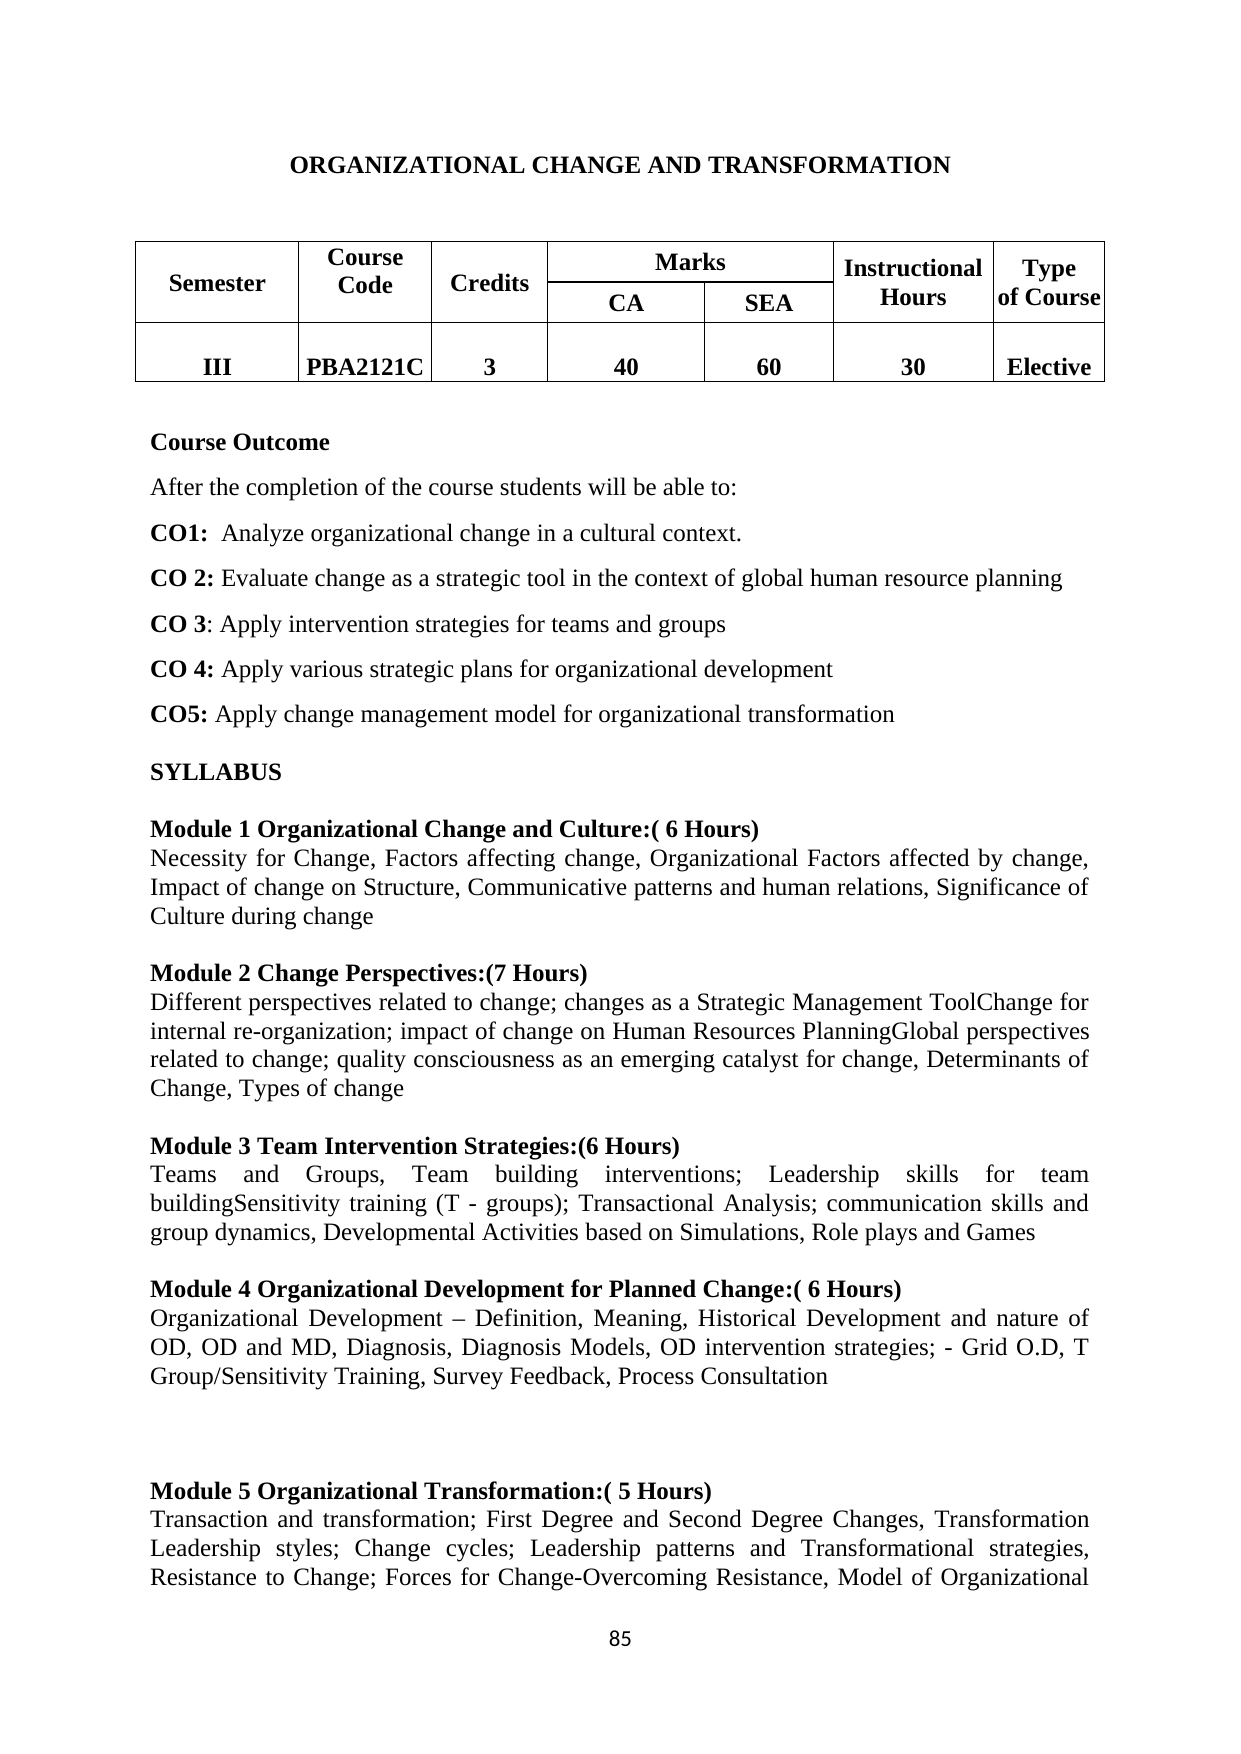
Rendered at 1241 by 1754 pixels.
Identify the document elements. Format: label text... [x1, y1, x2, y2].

text CO 4: Apply various strategic plans for organizational development [150, 654, 841, 683]
text CO1: Analyze organizational change in a cultural context. [150, 518, 1090, 547]
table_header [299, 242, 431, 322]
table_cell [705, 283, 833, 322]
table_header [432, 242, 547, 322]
text Course Outcome [150, 427, 1090, 456]
text Module 5 Organizational Transformation:( 5 Hours) [150, 1476, 1090, 1504]
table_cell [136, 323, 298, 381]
text Module 2 Change Perspectives:(7 Hours) [150, 958, 1090, 987]
text Different perspectives related to change; changes as a Strategic Management ToolChange for internal re-organization; impact of change on Human Resources PlanningGlobal perspectives related to change; quality consciousness as an emerging catalyst for change, Determinants of Change, Types of change [150, 987, 1090, 1102]
text ORGANIZATIONAL CHANGE AND TRANSFORMATION [150, 150, 1090, 179]
text Module 1 Organizational Change and Culture:( 6 Hours) [150, 814, 1090, 843]
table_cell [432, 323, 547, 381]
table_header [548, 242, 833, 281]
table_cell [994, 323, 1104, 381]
text Necessity for Change, Factors affecting change, Organizational Factors affected by change, Impact of change on Structure, Communicative patterns and human relations, Significance of Culture during change [150, 843, 1090, 929]
text CO 3: Apply intervention strategies for teams and groups [150, 609, 939, 638]
text CO5: Apply change management model for organizational transformation [150, 699, 1090, 728]
text SYLLABUS [150, 757, 1090, 786]
text After the completion of the course students will be able to: [150, 472, 1090, 501]
text Teams and Groups, Team building interventions; Leadership skills for team buildingSensitivity training (T - groups); Transactional Analysis; communication skills and group dynamics, Developmental Activities based on Simulations, Role plays and Games [150, 1159, 1090, 1246]
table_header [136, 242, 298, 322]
text Module 3 Team Intervention Strategies:(6 Hours) [150, 1131, 1090, 1159]
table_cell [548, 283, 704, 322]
text Organizational Development – Definition, Meaning, Historical Development and nature of OD, OD and MD, Diagnosis, Diagnosis Models, OD intervention strategies; - Grid O.D, T Group/Sensitivity Training, Survey Feedback, Process Consultation [150, 1303, 1090, 1389]
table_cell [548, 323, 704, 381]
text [150, 1504, 1090, 1591]
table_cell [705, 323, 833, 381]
text CO 2: Evaluate change as a strategic tool in the context of global human resource planning [150, 563, 1087, 592]
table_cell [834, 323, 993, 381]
text Module 4 Organizational Development for Planned Change:( 6 Hours) [150, 1274, 1090, 1303]
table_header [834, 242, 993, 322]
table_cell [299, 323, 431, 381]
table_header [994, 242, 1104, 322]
